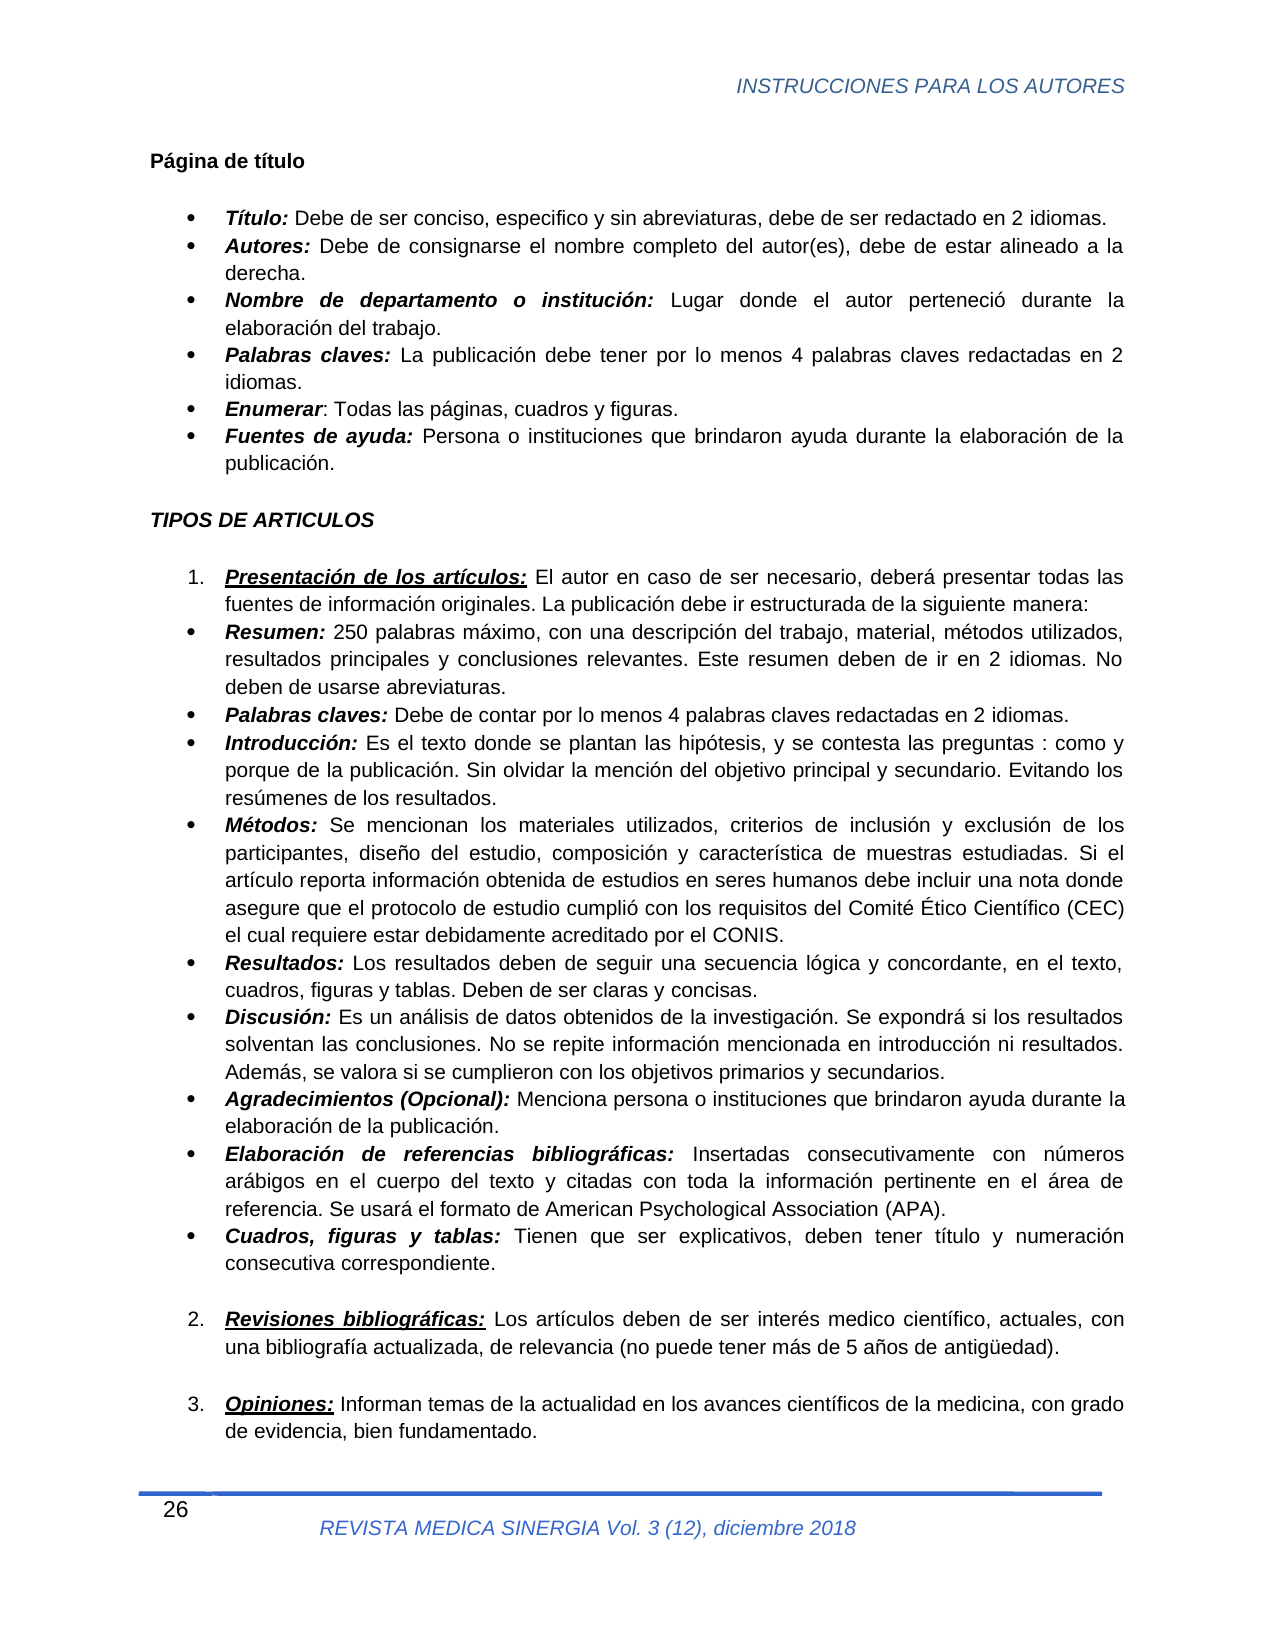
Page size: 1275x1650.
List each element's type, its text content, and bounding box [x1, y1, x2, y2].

list Introducción: Es el texto donde se plantan las hipótesis, y se contesta las preguntas : como y porque de la publicación. Sin olvidar la mención del objetivo principal y secundario. Evitando los resúmenes de los resultados. [187, 730, 1125, 809]
list Enumerar: Todas las páginas, cuadros y figuras. [187, 397, 1275, 421]
list Discusión: Es un análisis de datos obtenidos de la investigación. Se expondrá si los resultados solventan las conclusiones. No se repite información mencionada en introducción ni resultados. Además, se valora si se cumplieron con los objetivos primarios y secundarios. [187, 1005, 1124, 1084]
list Opiniones: Informan temas de la actualidad en los avances científicos de la medicina, con grado de evidencia, bien fundamentado. [187, 1391, 1125, 1442]
list Elaboración de referencias bibliográficas: Insertadas consecutivamente con números arábigos en el cuerpo del texto y citadas con toda la información pertinente en el área de referencia. Se usará el formato de American Psychological Association (APA). [187, 1141, 1125, 1220]
list Cuadros, figuras y tablas: Tienen que ser explicativos, deben tener título y numeración consecutiva correspondiente. [187, 1224, 1126, 1275]
list Métodos: Se mencionan los materiales utilizados, criterios de inclusión y exclusión de los participantes, diseño del estudio, composición y característica de muestras estudiadas. Si el artículo reporta información obtenida de estudios en seres humanos debe incluir una nota donde asegure que el protocolo de estudio cumplió con los requisitos del Comité Ético Científico (CEC) el cual requiere estar debidamente acreditado por el CONIS. [187, 813, 1126, 947]
list Palabras claves: Debe de contar por lo menos 4 palabras claves redactadas en 2 idiomas. [187, 702, 1275, 727]
list Fuentes de ayuda: Persona o instituciones que brindaron ayuda durante la elaboración de la publicación. [187, 424, 1125, 475]
list Título: Debe de ser conciso, especifico y sin abreviaturas, debe de ser redactado en 2 idiomas. [187, 206, 1275, 230]
list Palabras claves: La publicación debe tener por lo menos 4 palabras claves redactadas en 2 idiomas. [187, 342, 1125, 393]
list Resultados: Los resultados deben de seguir una secuencia lógica y concordante, en el texto, cuadros, figuras y tablas. Deben de ser claras y concisas. [187, 951, 1124, 1002]
list Presentación de los artículos: El autor en caso de ser necesario, deberá presentar todas las fuentes de información originales. La publicación debe ir estructurada de la siguiente manera: [187, 564, 1124, 616]
list Agradecimientos (Opcional): Menciona persona o instituciones que brindaron ayuda durante la elaboración de la publicación. [187, 1087, 1125, 1138]
list Nombre de departamento o institución: Lugar donde el autor perteneció durante la elaboración del trabajo. [187, 288, 1125, 339]
text TIPOS DE ARTICULOS [150, 507, 1275, 531]
list Revisiones bibliográficas: Los artículos deben de ser interés medico científico, actuales, con una bibliografía actualizada, de relevancia (no puede tener más de 5 años de antigüedad). [187, 1307, 1125, 1358]
list Autores: Debe de consignarse el nombre completo del autor(es), debe de estar alineado a la derecha. [187, 234, 1124, 285]
text Página de título [150, 149, 1275, 173]
list Resumen: 250 palabras máximo, con una descripción del trabajo, material, métodos utilizados, resultados principales y conclusiones relevantes. Este resumen deben de ir en 2 idiomas. No deben de usarse abreviaturas. [187, 619, 1124, 698]
